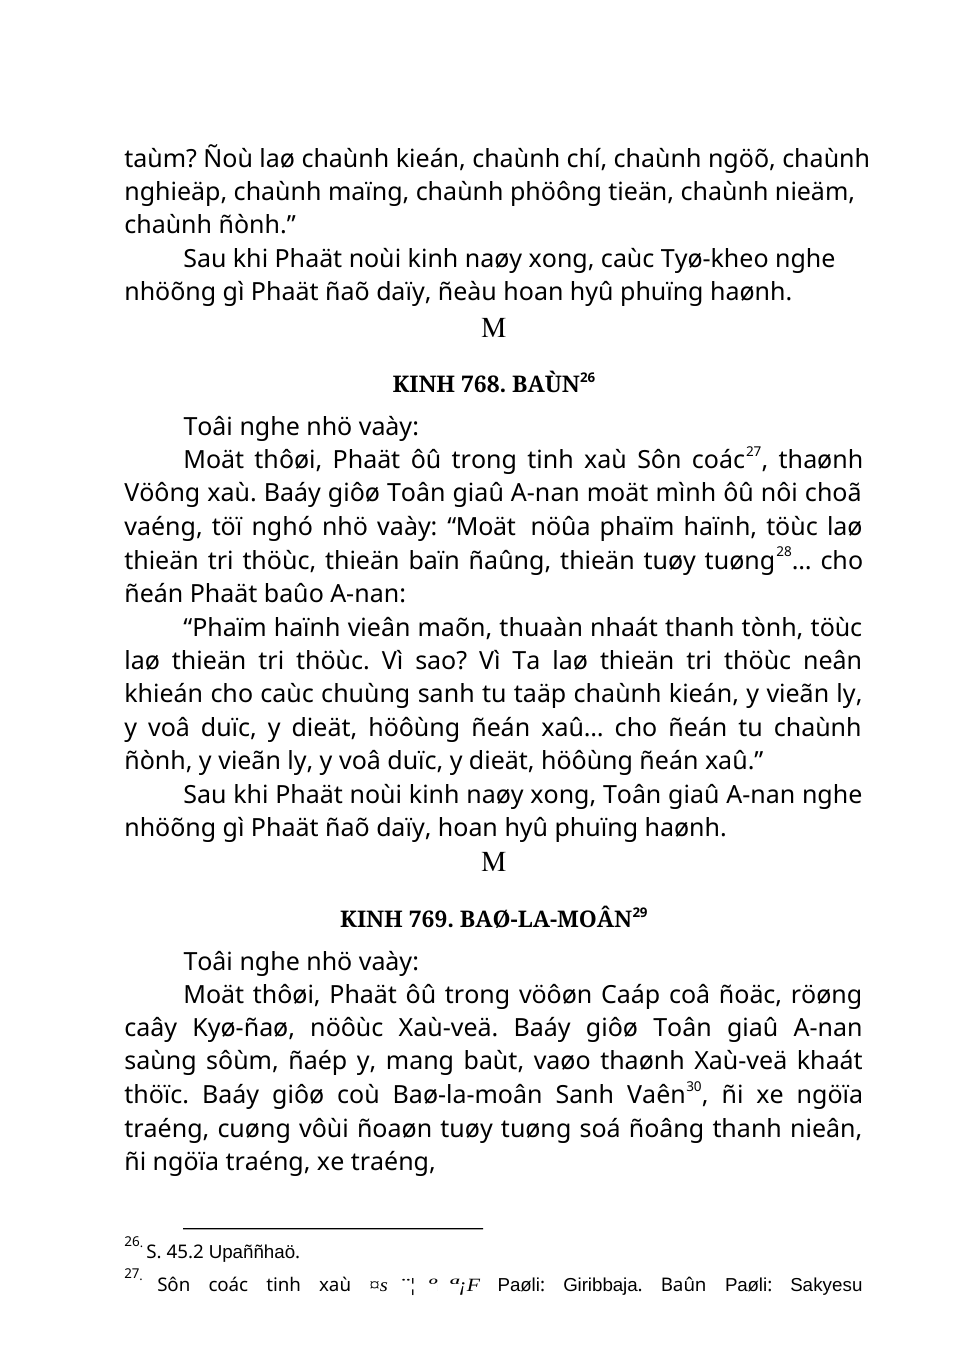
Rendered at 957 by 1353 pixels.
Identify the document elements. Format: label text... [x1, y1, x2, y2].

text Toâi nghe nhö vaày: [183, 409, 875, 441]
text KINH 768. BAÙN26 [182, 368, 805, 399]
text Sau khi Phaät noùi kinh naøy xong, caùc Tyø-kheo nghe nhöõng gì Phaät ñaõ daïy, ñeàu hoan hyû phuïng haønh. [124, 241, 875, 308]
text Moät thôøi, Phaät ôû trong tinh xaù Sôn coác27, thaønh Vöông xaù. Baáy giôø Toân giaû A-nan moät mình ôû nôi choã vaéng, töï nghó nhö vaày: “Moät nöûa phaïm haïnh, töùc laø thieän tri thöùc, thieän baïn ñaûng, thieän tuøy tuøng28… cho ñeán Phaät baûo A-nan: [124, 442, 863, 610]
subtitle  [112, 317, 874, 343]
text Sau khi Phaät noùi kinh naøy xong, Toân giaû A-nan nghe nhöõng gì Phaät ñaõ daïy, hoan hyû phuïng haønh. [124, 777, 863, 844]
text “Phaïm haïnh vieân maõn, thuaàn nhaát thanh tònh, töùc laø thieän tri thöùc. Vì sao? Vì Ta laø thieän tri thöùc neân khieán cho caùc chuùng sanh tu taäp chaùnh kieán, y vieãn ly, y voâ duïc, y dieät, höôùng ñeán xaû… cho ñeán tu chaùnh ñònh, y vieãn ly, y voâ duïc, y dieät, höôùng ñeán xaû.” [124, 610, 863, 777]
text 26. S. 45.2 Upaññhaö. [124, 1232, 875, 1264]
text taùm? Ñoù laø chaùnh kieán, chaùnh chí, chaùnh ngöõ, chaùnh nghieäp, chaùnh maïng, chaùnh phöông tieän, chaùnh nieäm, chaùnh ñònh.” [124, 141, 875, 241]
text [124, 1264, 863, 1297]
subtitle  [112, 852, 874, 878]
text Moät thôøi, Phaät ôû trong vöôøn Caáp coâ ñoäc, röøng caây Kyø-ñaø, nöôùc Xaù-veä. Baáy giôø Toân giaû A-nan saùng sôùm, ñaép y, mang baùt, vaøo thaønh Xaù-veä khaát thöïc. Baáy giôø coù Baø-la-moân Sanh Vaên30, ñi xe ngöïa traéng, cuøng vôùi ñoaøn tuøy tuøng soá ñoâng thanh nieân, ñi ngöïa traéng, xe traéng, [124, 977, 863, 1178]
text Toâi nghe nhö vaày: [183, 944, 875, 977]
text KINH 769. BAØ-LA-MOÂN29 [182, 903, 805, 934]
